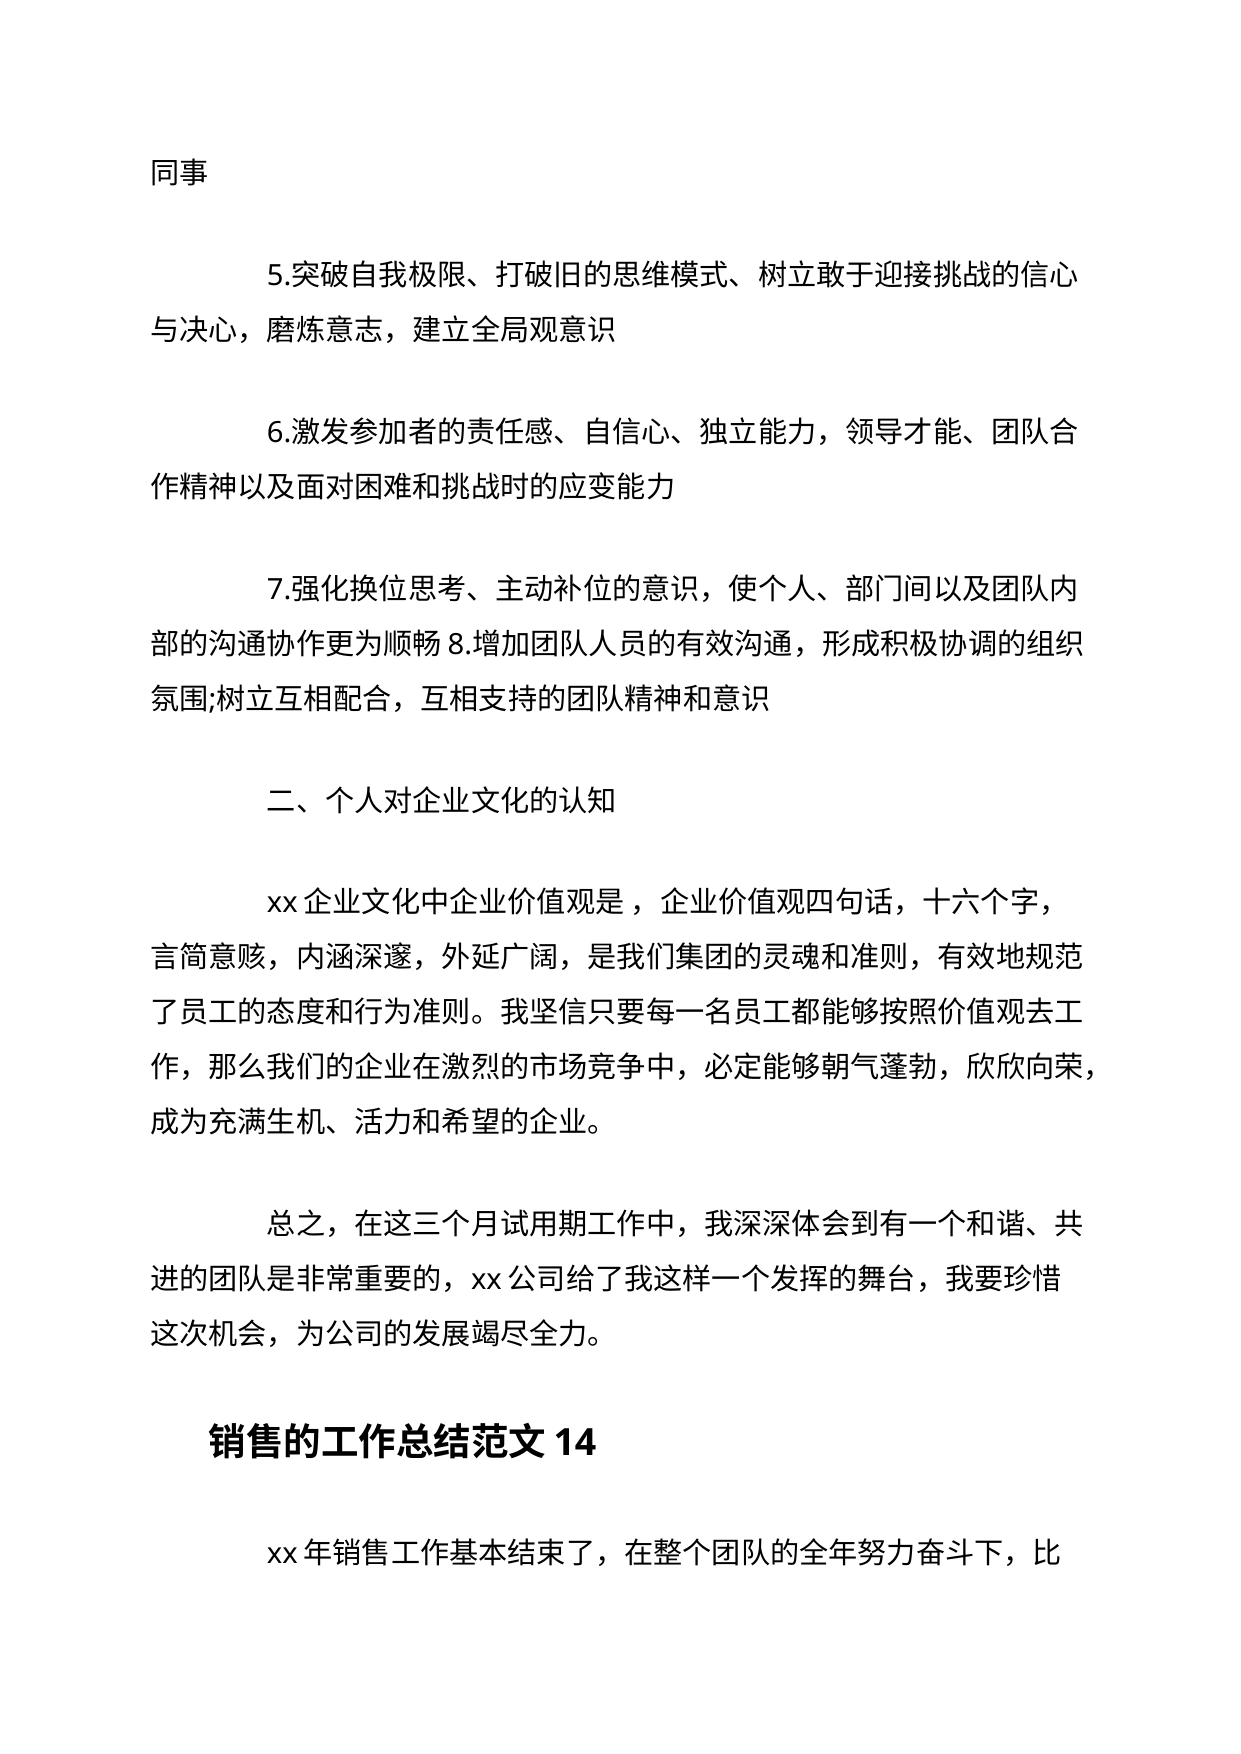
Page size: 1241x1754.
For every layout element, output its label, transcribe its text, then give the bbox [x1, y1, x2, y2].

text 总之，在这三个月试用期工作中，我深深体会到有一个和谐、共进的团队是非常重要的，xx公司给了我这样一个发挥的舞台，我要珍惜这次机会，为公司的发展竭尽全力。 [150, 1201, 1090, 1353]
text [150, 150, 1090, 192]
text 二、个人对企业文化的认知 [150, 777, 1090, 819]
text 5.突破自我极限、打破旧的思维模式、树立敢于迎接挑战的信心与决心，磨炼意志，建立全局观意识 [150, 252, 1090, 349]
text xx企业文化中企业价值观是 ，企业价值观四句话，十六个字，言简意赅，内涵深邃，外延广阔，是我们集团的灵魂和准则，有效地规范了员工的态度和行为准则。我坚信只要每一名员工都能够按照价值观去工作，那么我们的企业在激烈的市场竞争中，必定能够朝气蓬勃，欣欣向荣，成为充满生机、活力和希望的企业。 [150, 879, 1090, 1141]
text 6.激发参加者的责任感、自信心、独立能力，领导才能、团队合作精神以及面对困难和挑战时的应变能力 [150, 408, 1090, 506]
text 7.强化换位思考、主动补位的意识，使个人、部门间以及团队内部的沟通协作更为顺畅8.增加团队人员的有效沟通，形成积极协调的组织氛围;树立互相配合，互相支持的团队精神和意识 [150, 565, 1090, 718]
text 销售的工作总结范文14 [150, 1412, 1090, 1467]
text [150, 1530, 1090, 1572]
